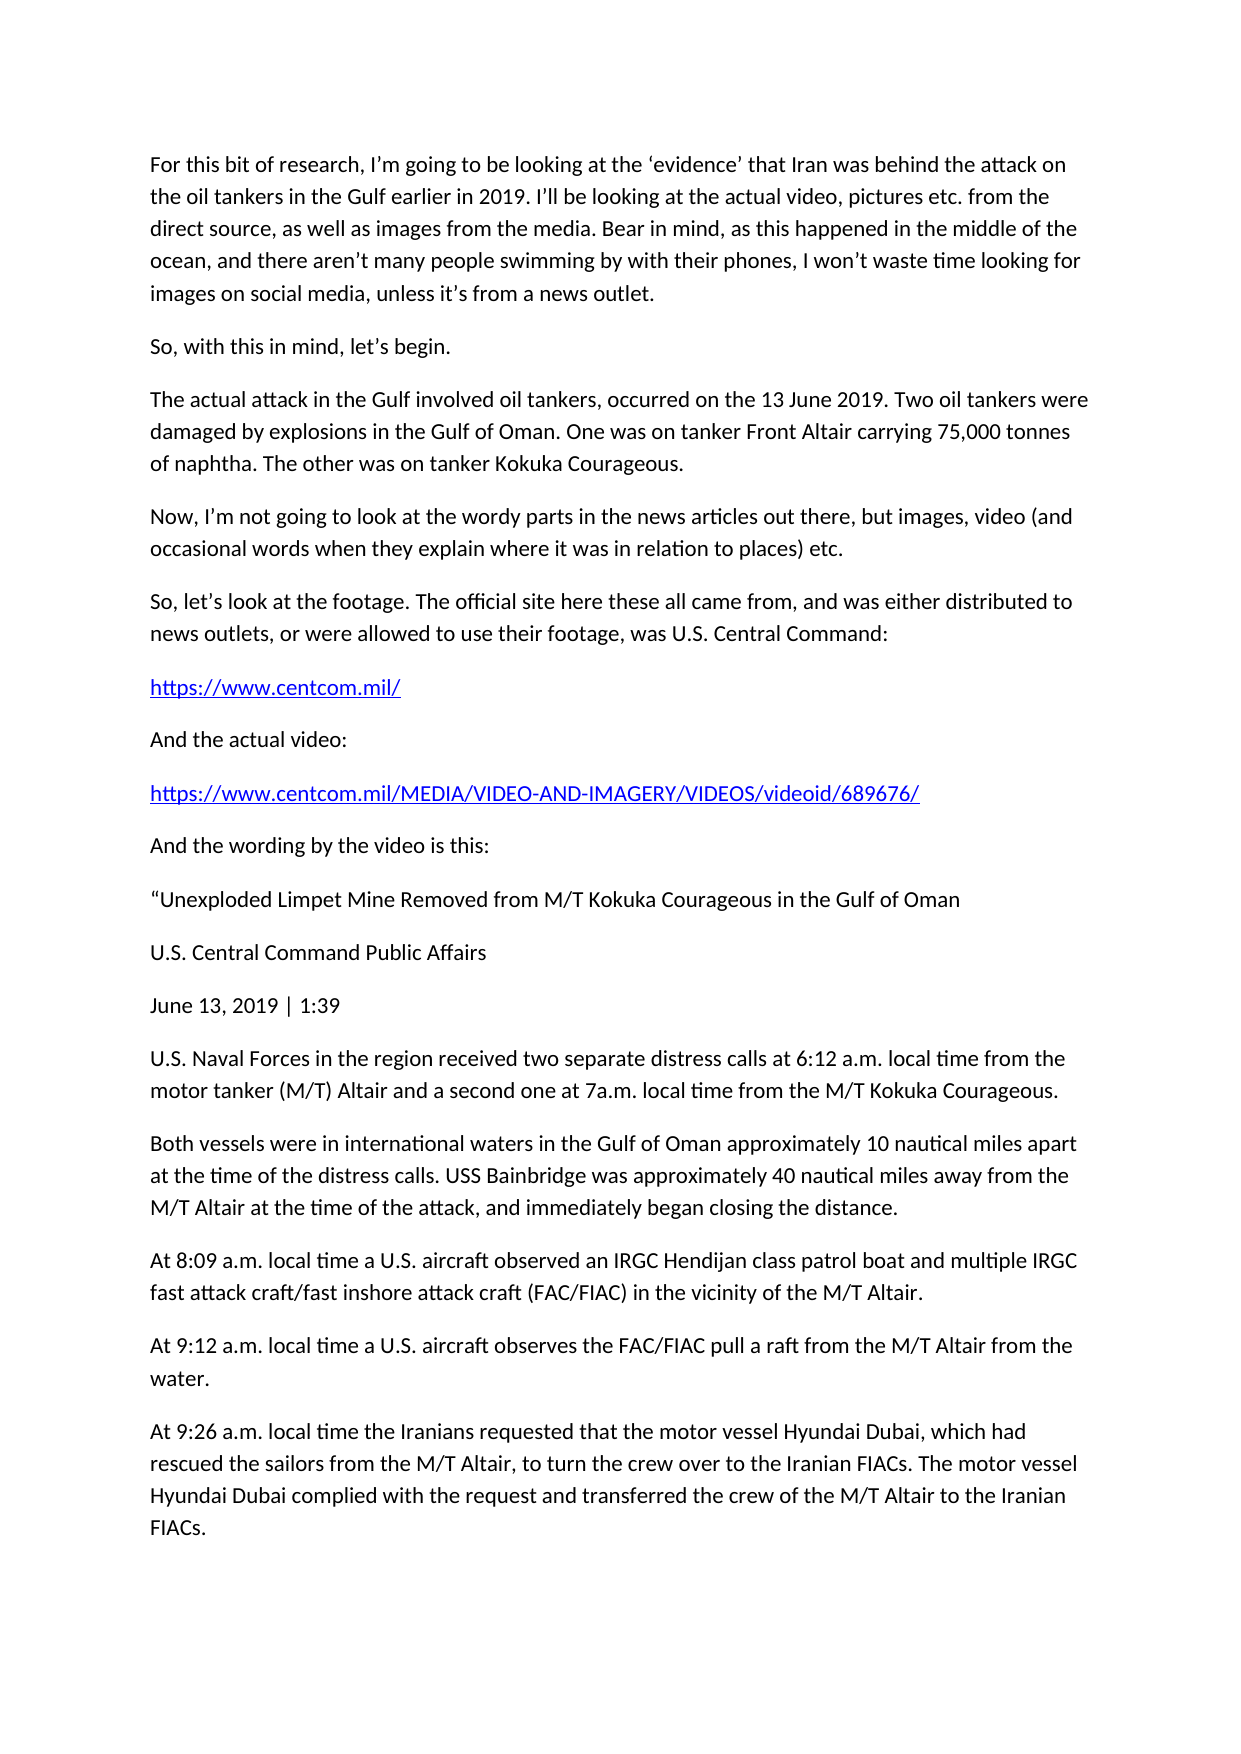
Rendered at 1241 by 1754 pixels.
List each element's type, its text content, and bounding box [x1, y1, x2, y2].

text So, let’s look at the footage. The official site here these all came from, and was either distributed to news outlets, or were allowed to use their footage, was U.S. Central Command: [150, 587, 1090, 648]
text https://www.centcom.mil/ [150, 673, 1090, 701]
text The actual attack in the Gulf involved oil tankers, occurred on the 13 June 2019. Two oil tankers were damaged by explosions in the Gulf of Oman. One was on tanker Front Altair carrying 75,000 tonnes of naphtha. The other was on tanker Kokuka Courageous. [150, 385, 1090, 477]
text Both vessels were in international waters in the Gulf of Oman approximately 10 nautical miles apart at the time of the distress calls. USS Bainbridge was approximately 40 nautical miles away from the M/T Altair at the time of the attack, and immediately began closing the distance. [150, 1129, 1090, 1221]
text And the actual video: [150, 726, 1090, 754]
text U.S. Central Command Public Affairs [150, 938, 1090, 966]
text At 8:09 a.m. local time a U.S. aircraft observed an IRGC Hendijan class patrol boat and multiple IRGC fast attack craft/fast inshore attack craft (FAC/FIAC) in the vicinity of the M/T Altair. [150, 1246, 1090, 1307]
text Now, I’m not going to look at the wordy parts in the news articles out there, but images, video (and occasional words when they explain where it was in relation to places) etc. [150, 502, 1090, 562]
text June 13, 2019 | 1:39 [150, 991, 1090, 1019]
text At 9:12 a.m. local time a U.S. aircraft observes the FAC/FIAC pull a raft from the M/T Altair from the water. [150, 1332, 1090, 1392]
text So, with this in mind, let’s begin. [150, 332, 1090, 360]
text U.S. Naval Forces in the region received two separate distress calls at 6:12 a.m. local time from the motor tanker (M/T) Altair and a second one at 7a.m. local time from the M/T Kokuka Courageous. [150, 1044, 1090, 1104]
text For this bit of research, I’m going to be looking at the ‘evidence’ that Iran was behind the attack on the oil tankers in the Gulf earlier in 2019. I’ll be looking at the actual video, pictures etc. from the direct source, as well as images from the media. Bear in mind, as this happened in the middle of the ocean, and there aren’t many people swimming by with their phones, I won’t waste time looking for images on social media, unless it’s from a news outlet. [150, 150, 1090, 307]
text “Unexploded Limpet Mine Removed from M/T Kokuka Courageous in the Gulf of Oman [150, 885, 1090, 913]
text https://www.centcom.mil/MEDIA/VIDEO-AND-IMAGERY/VIDEOS/videoid/689676/ [150, 779, 1090, 807]
text And the wording by the video is this: [150, 832, 1090, 860]
text At 9:26 a.m. local time the Iranians requested that the motor vessel Hyundai Dubai, which had rescued the sailors from the M/T Altair, to turn the crew over to the Iranian FIACs. The motor vessel Hyundai Dubai complied with the request and transferred the crew of the M/T Altair to the Iranian FIACs. [150, 1417, 1090, 1541]
